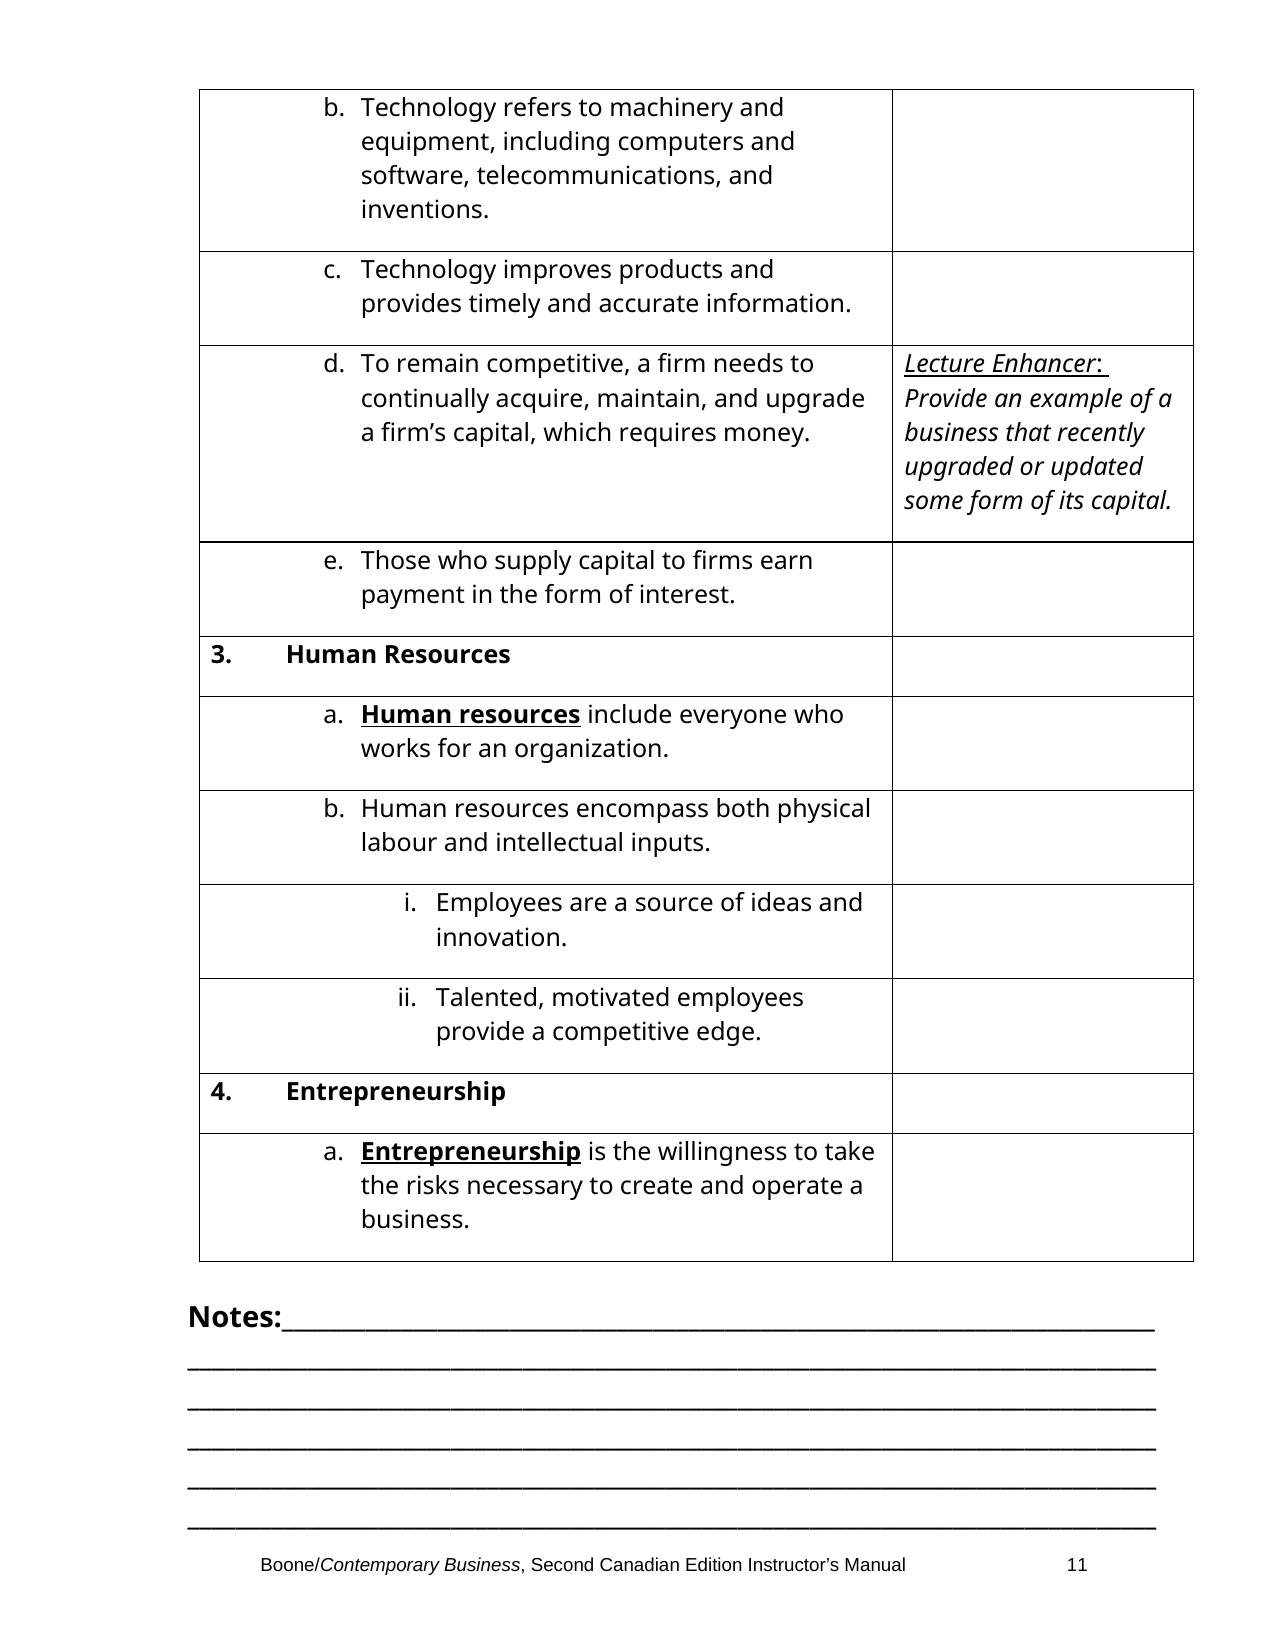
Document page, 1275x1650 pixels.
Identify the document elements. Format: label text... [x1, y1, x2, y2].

table_cell Employees are a source of ideas and innovation. [200, 885, 892, 978]
table_cell Human resources include everyone who works for an organization. [200, 697, 892, 790]
table_cell Entrepreneurship [200, 1074, 892, 1132]
table_cell [893, 1074, 1193, 1132]
table_cell Human resources encompass both physical labour and intellectual inputs. [200, 791, 892, 884]
table_cell Human Resources [200, 637, 892, 696]
table_cell [893, 252, 1193, 345]
table_cell Lecture Enhancer: Provide an example of a business that recently upgraded or updated some form of its capital. [893, 346, 1193, 541]
table_cell Entrepreneurship is the willingness to take the risks necessary to create and operate a business. [200, 1134, 892, 1261]
table_cell Those who supply capital to firms earn payment in the form of interest. [200, 543, 892, 636]
table_cell [893, 90, 1193, 251]
table_cell [893, 979, 1193, 1072]
table_cell [893, 697, 1193, 790]
table_cell Technology refers to machinery and equipment, including computers and software, telecommunications, and inventions. [200, 90, 892, 251]
table_cell [893, 885, 1193, 978]
table_cell [893, 791, 1193, 884]
table_cell Talented, motivated employees provide a competitive edge. [200, 979, 892, 1072]
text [187, 1296, 1167, 1534]
table_cell [893, 637, 1193, 696]
table_cell Technology improves products and provides timely and accurate information. [200, 252, 892, 345]
table_cell [893, 1134, 1193, 1261]
table_cell To remain competitive, a firm needs to continually acquire, maintain, and upgrade a firm’s capital, which requires money. [200, 346, 892, 541]
table_cell [893, 543, 1193, 636]
